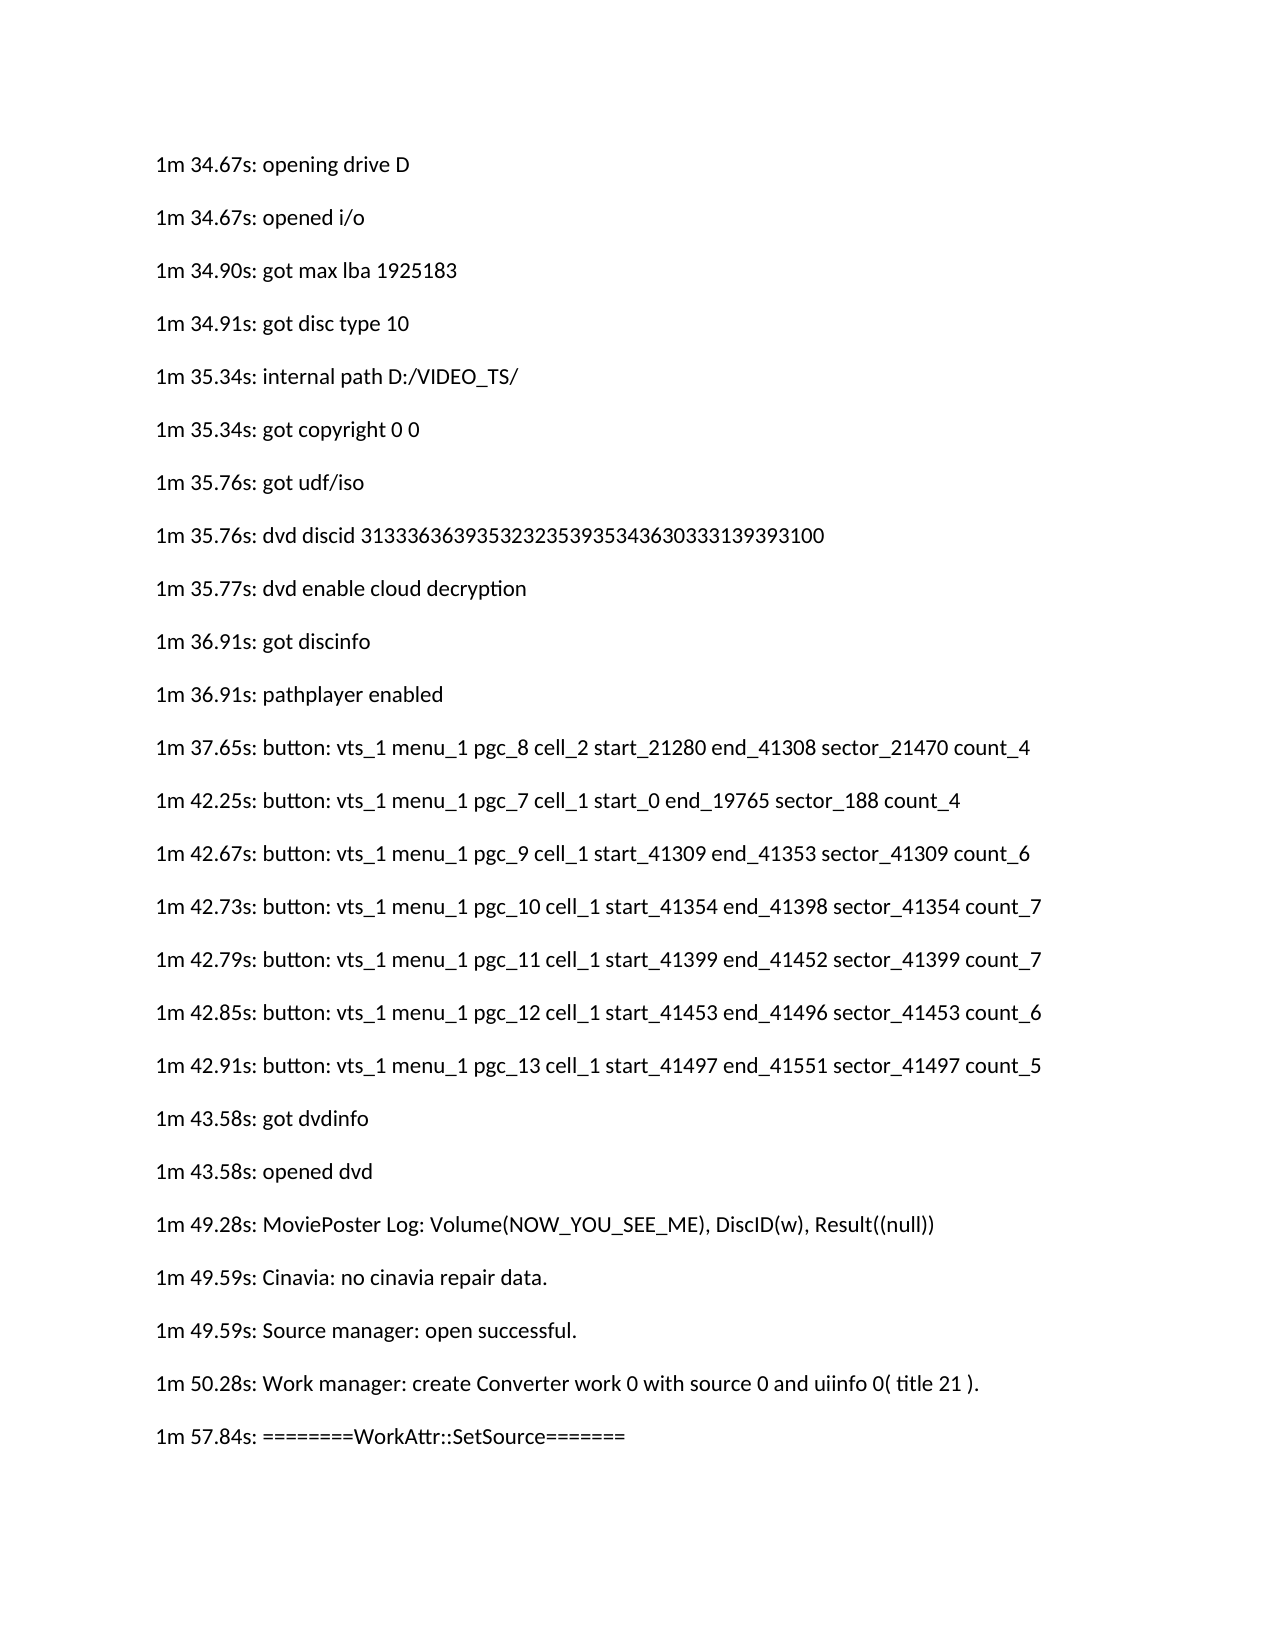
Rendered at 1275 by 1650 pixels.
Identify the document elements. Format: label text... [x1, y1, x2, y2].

text 1m 49.59s: Source manager: open successful. [150, 1316, 1125, 1344]
text 1m 34.90s: got max lba 1925183 [150, 256, 1125, 284]
text 1m 36.91s: pathplayer enabled [150, 680, 1125, 708]
text 1m 34.67s: opened i/o [150, 203, 1125, 231]
text 1m 42.85s: button: vts_1 menu_1 pgc_12 cell_1 start_41453 end_41496 sector_41453 count_6 [150, 998, 1125, 1026]
text 1m 35.34s: got copyright 0 0 [150, 415, 1125, 443]
text 1m 42.73s: button: vts_1 menu_1 pgc_10 cell_1 start_41354 end_41398 sector_41354 count_7 [150, 892, 1125, 920]
text 1m 35.34s: internal path D:/VIDEO_TS/ [150, 362, 1125, 390]
text 1m 35.76s: got udf/iso [150, 468, 1125, 496]
text 1m 50.28s: Work manager: create Converter work 0 with source 0 and uiinfo 0( title 21 ). [150, 1369, 1125, 1397]
text 1m 37.65s: button: vts_1 menu_1 pgc_8 cell_2 start_21280 end_41308 sector_21470 count_4 [150, 733, 1125, 761]
text 1m 34.67s: opening drive D [150, 150, 1125, 178]
text 1m 49.59s: Cinavia: no cinavia repair data. [150, 1263, 1125, 1291]
text 1m 42.79s: button: vts_1 menu_1 pgc_11 cell_1 start_41399 end_41452 sector_41399 count_7 [150, 945, 1125, 973]
text 1m 34.91s: got disc type 10 [150, 309, 1125, 337]
text 1m 35.76s: dvd discid 3133363639353232353935343630333139393100 [150, 521, 1125, 549]
text 1m 36.91s: got discinfo [150, 627, 1125, 655]
text 1m 43.58s: opened dvd [150, 1157, 1125, 1185]
text 1m 42.91s: button: vts_1 menu_1 pgc_13 cell_1 start_41497 end_41551 sector_41497 count_5 [150, 1051, 1125, 1079]
text 1m 35.77s: dvd enable cloud decryption [150, 574, 1125, 602]
text 1m 42.25s: button: vts_1 menu_1 pgc_7 cell_1 start_0 end_19765 sector_188 count_4 [150, 786, 1125, 814]
text 1m 57.84s: ========WorkAttr::SetSource======= [150, 1422, 1125, 1451]
text 1m 43.58s: got dvdinfo [150, 1104, 1125, 1132]
text 1m 42.67s: button: vts_1 menu_1 pgc_9 cell_1 start_41309 end_41353 sector_41309 count_6 [150, 839, 1125, 867]
text 1m 49.28s: MoviePoster Log: Volume(NOW_YOU_SEE_ME), DiscID(w), Result((null)) [150, 1210, 1125, 1238]
